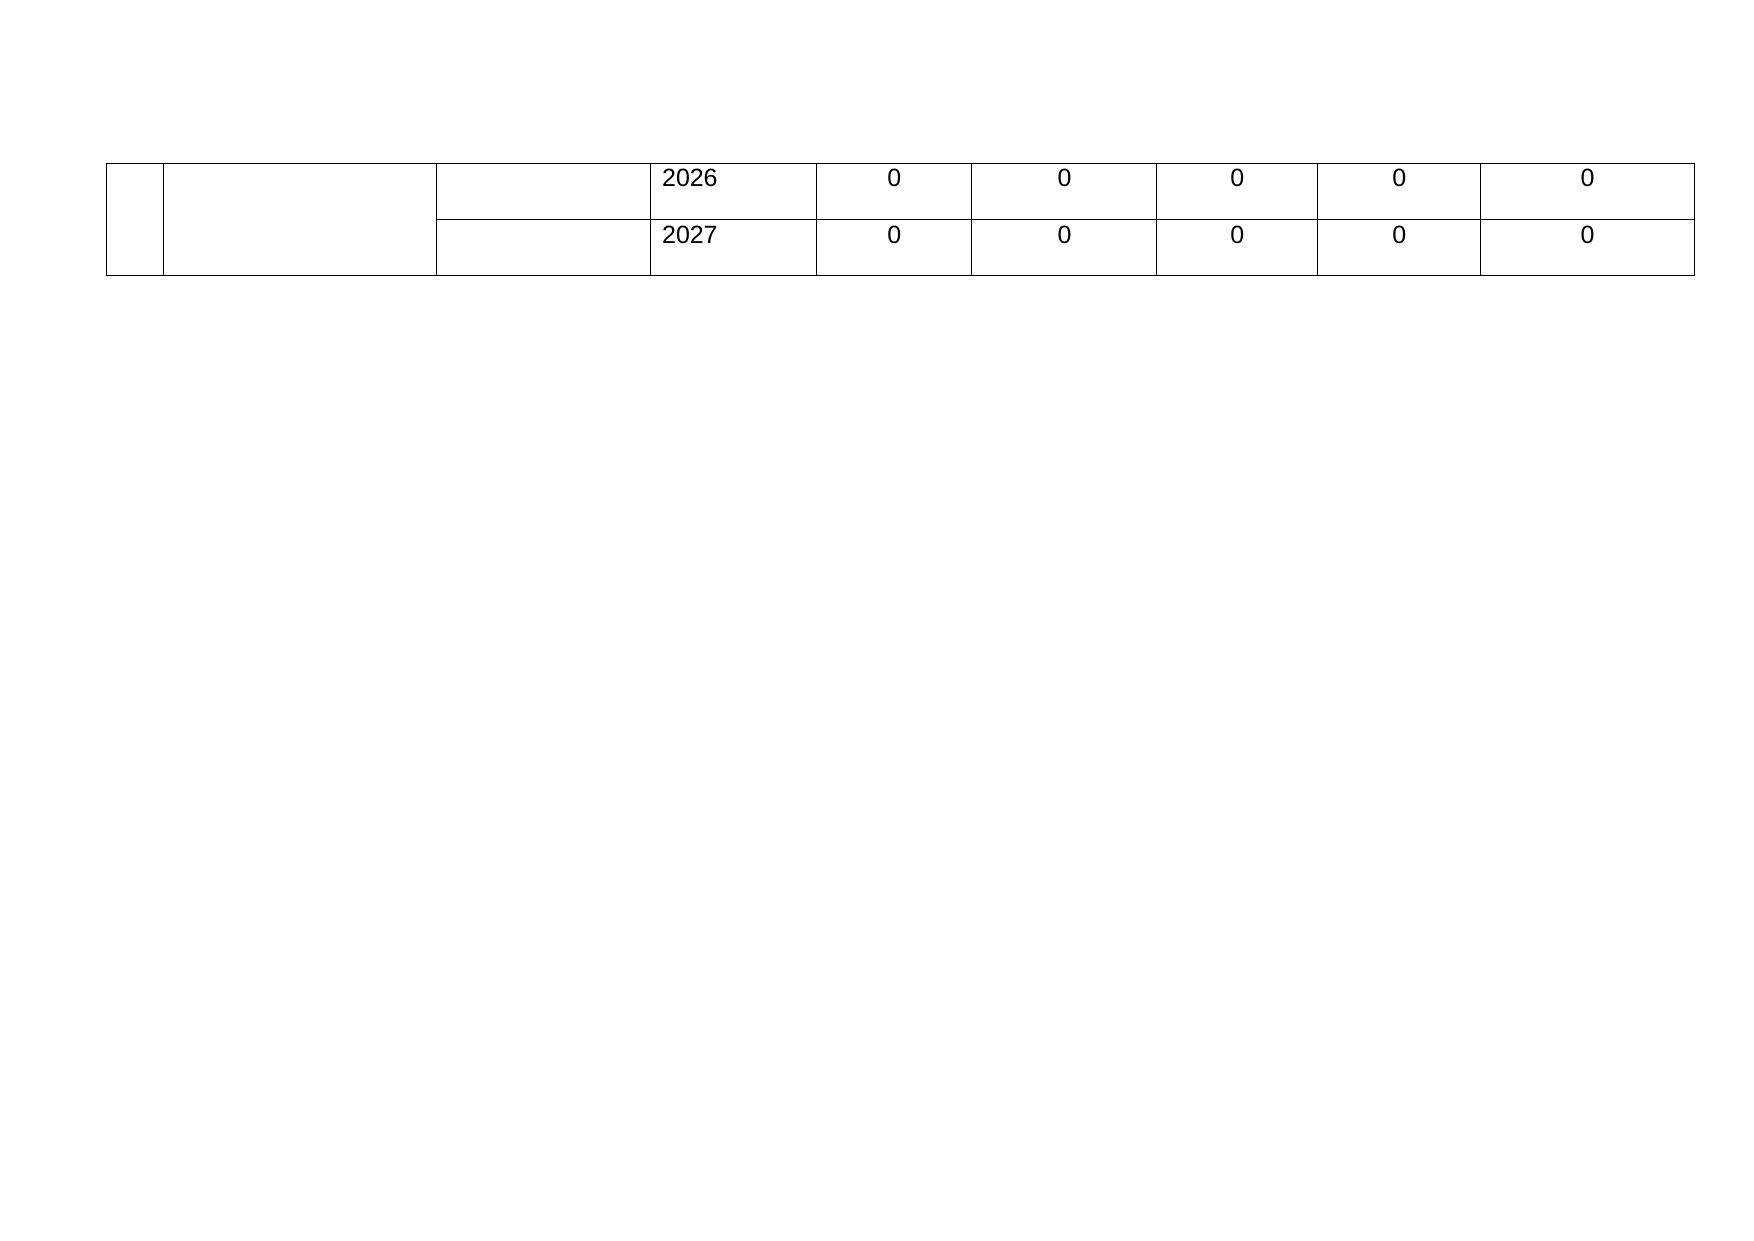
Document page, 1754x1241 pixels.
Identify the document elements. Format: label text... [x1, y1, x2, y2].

table_cell 2027 [651, 220, 816, 275]
table_cell 0 [1318, 220, 1480, 275]
table_cell 0 [817, 164, 971, 219]
table_cell 0 [1157, 220, 1317, 275]
table_cell 0 [1481, 164, 1694, 219]
table_cell 0 [817, 220, 971, 275]
table_cell 0 [1318, 164, 1480, 219]
table_cell [437, 220, 650, 275]
table_cell 0 [972, 220, 1156, 275]
table_cell 0 [1157, 164, 1317, 219]
table_cell 2026 [651, 164, 816, 219]
table_cell 0 [1481, 220, 1694, 275]
table_cell 0 [972, 164, 1156, 219]
